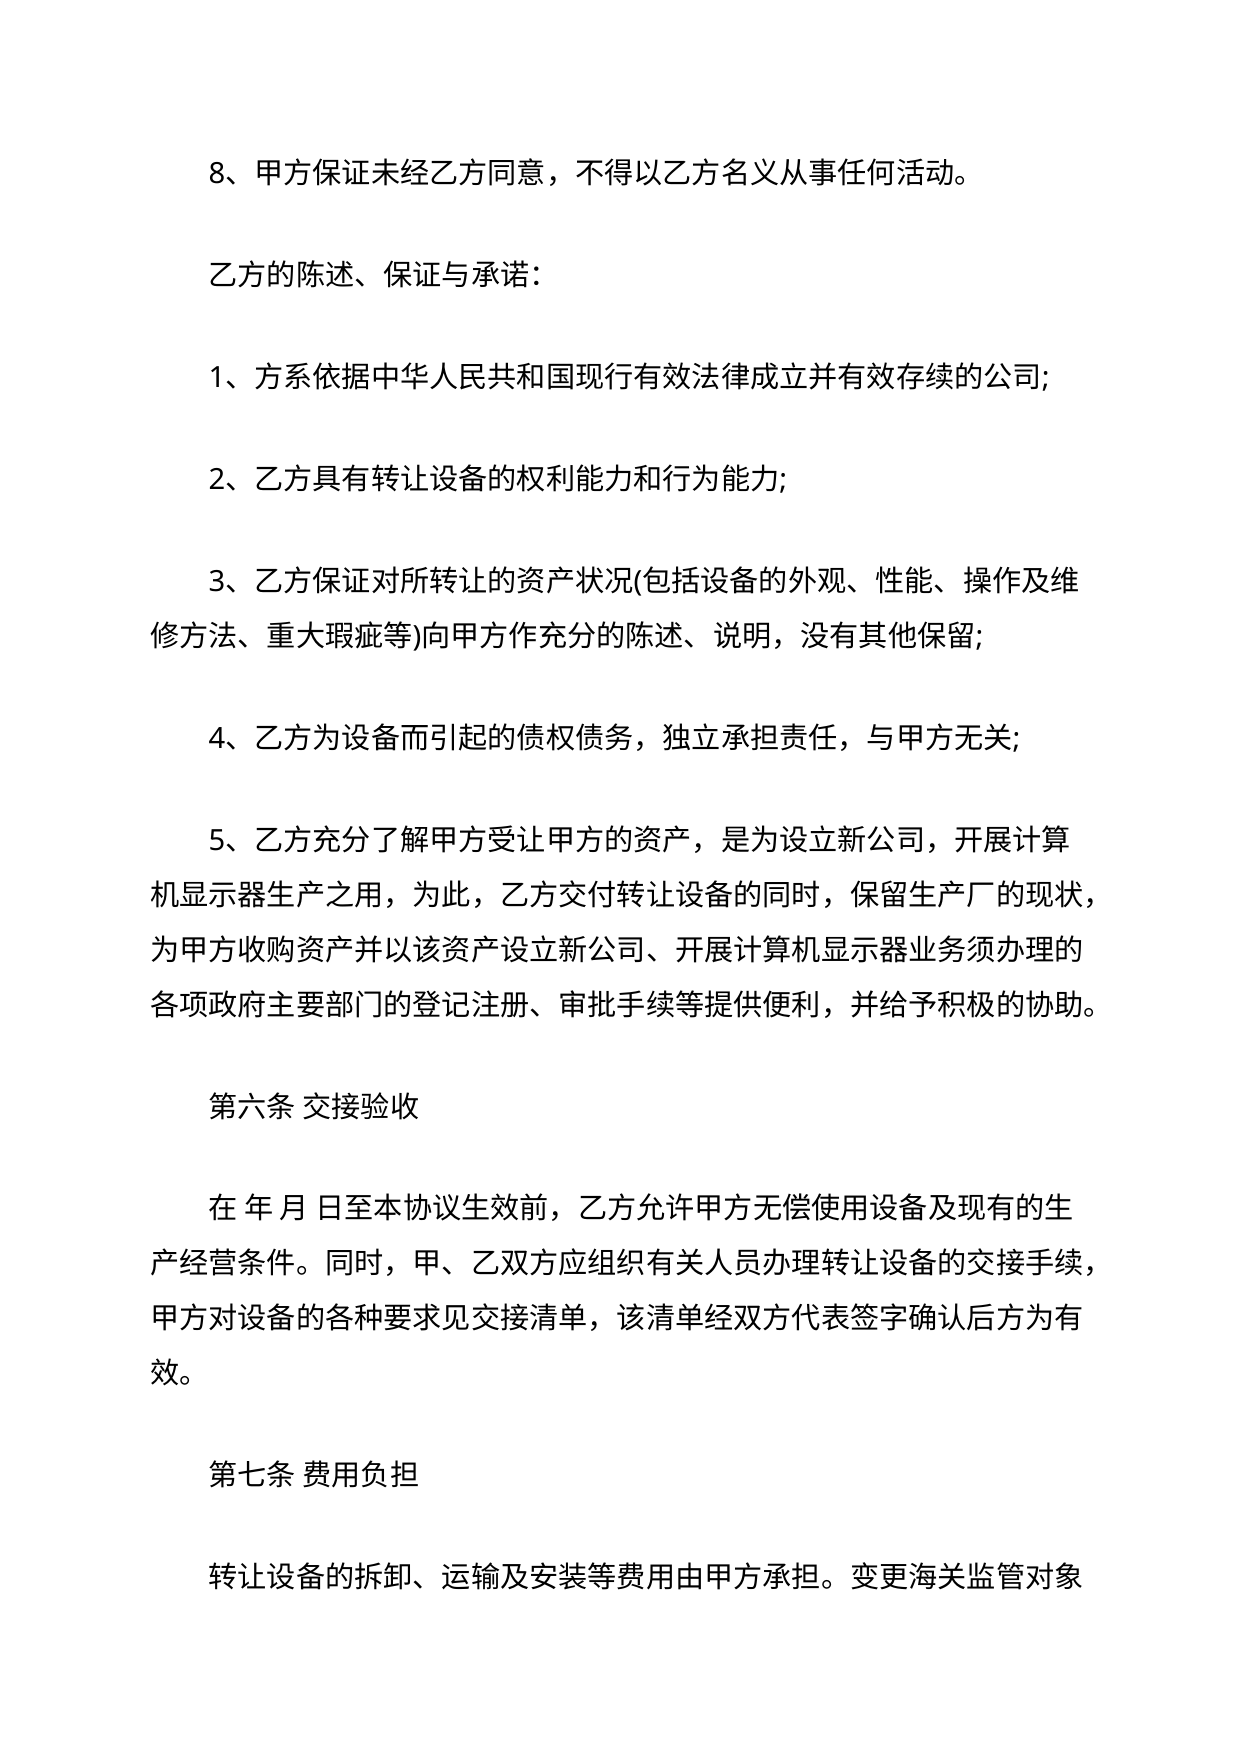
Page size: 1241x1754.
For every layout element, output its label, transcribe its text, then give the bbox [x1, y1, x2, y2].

text 8、甲方保证未经乙方同意，不得以乙方名义从事任何活动。 [150, 150, 1090, 192]
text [150, 1553, 1090, 1596]
text 5、乙方充分了解甲方受让甲方的资产，是为设立新公司，开展计算机显示器生产之用，为此，乙方交付转让设备的同时，保留生产厂的现状，为甲方收购资产并以该资产设立新公司、开展计算机显示器业务须办理的各项政府主要部门的登记注册、审批手续等提供便利，并给予积极的协助。 [150, 817, 1090, 1024]
text 1、方系依据中华人民共和国现行有效法律成立并有效存续的公司; [150, 354, 1090, 396]
text 乙方的陈述、保证与承诺： [150, 252, 1090, 294]
text 在 年 月 日至本协议生效前，乙方允许甲方无偿使用设备及现有的生产经营条件。同时，甲、乙双方应组织有关人员办理转让设备的交接手续，甲方对设备的各种要求见交接清单，该清单经双方代表签字确认后方为有效。 [150, 1185, 1090, 1392]
text 4、乙方为设备而引起的债权债务，独立承担责任，与甲方无关; [150, 715, 1090, 757]
text 第六条 交接验收 [150, 1083, 1090, 1126]
text 第七条 费用负担 [150, 1451, 1090, 1494]
text 3、乙方保证对所转让的资产状况(包括设备的外观、性能、操作及维修方法、重大瑕疵等)向甲方作充分的陈述、说明，没有其他保留; [150, 558, 1090, 655]
text 2、乙方具有转让设备的权利能力和行为能力; [150, 456, 1090, 498]
